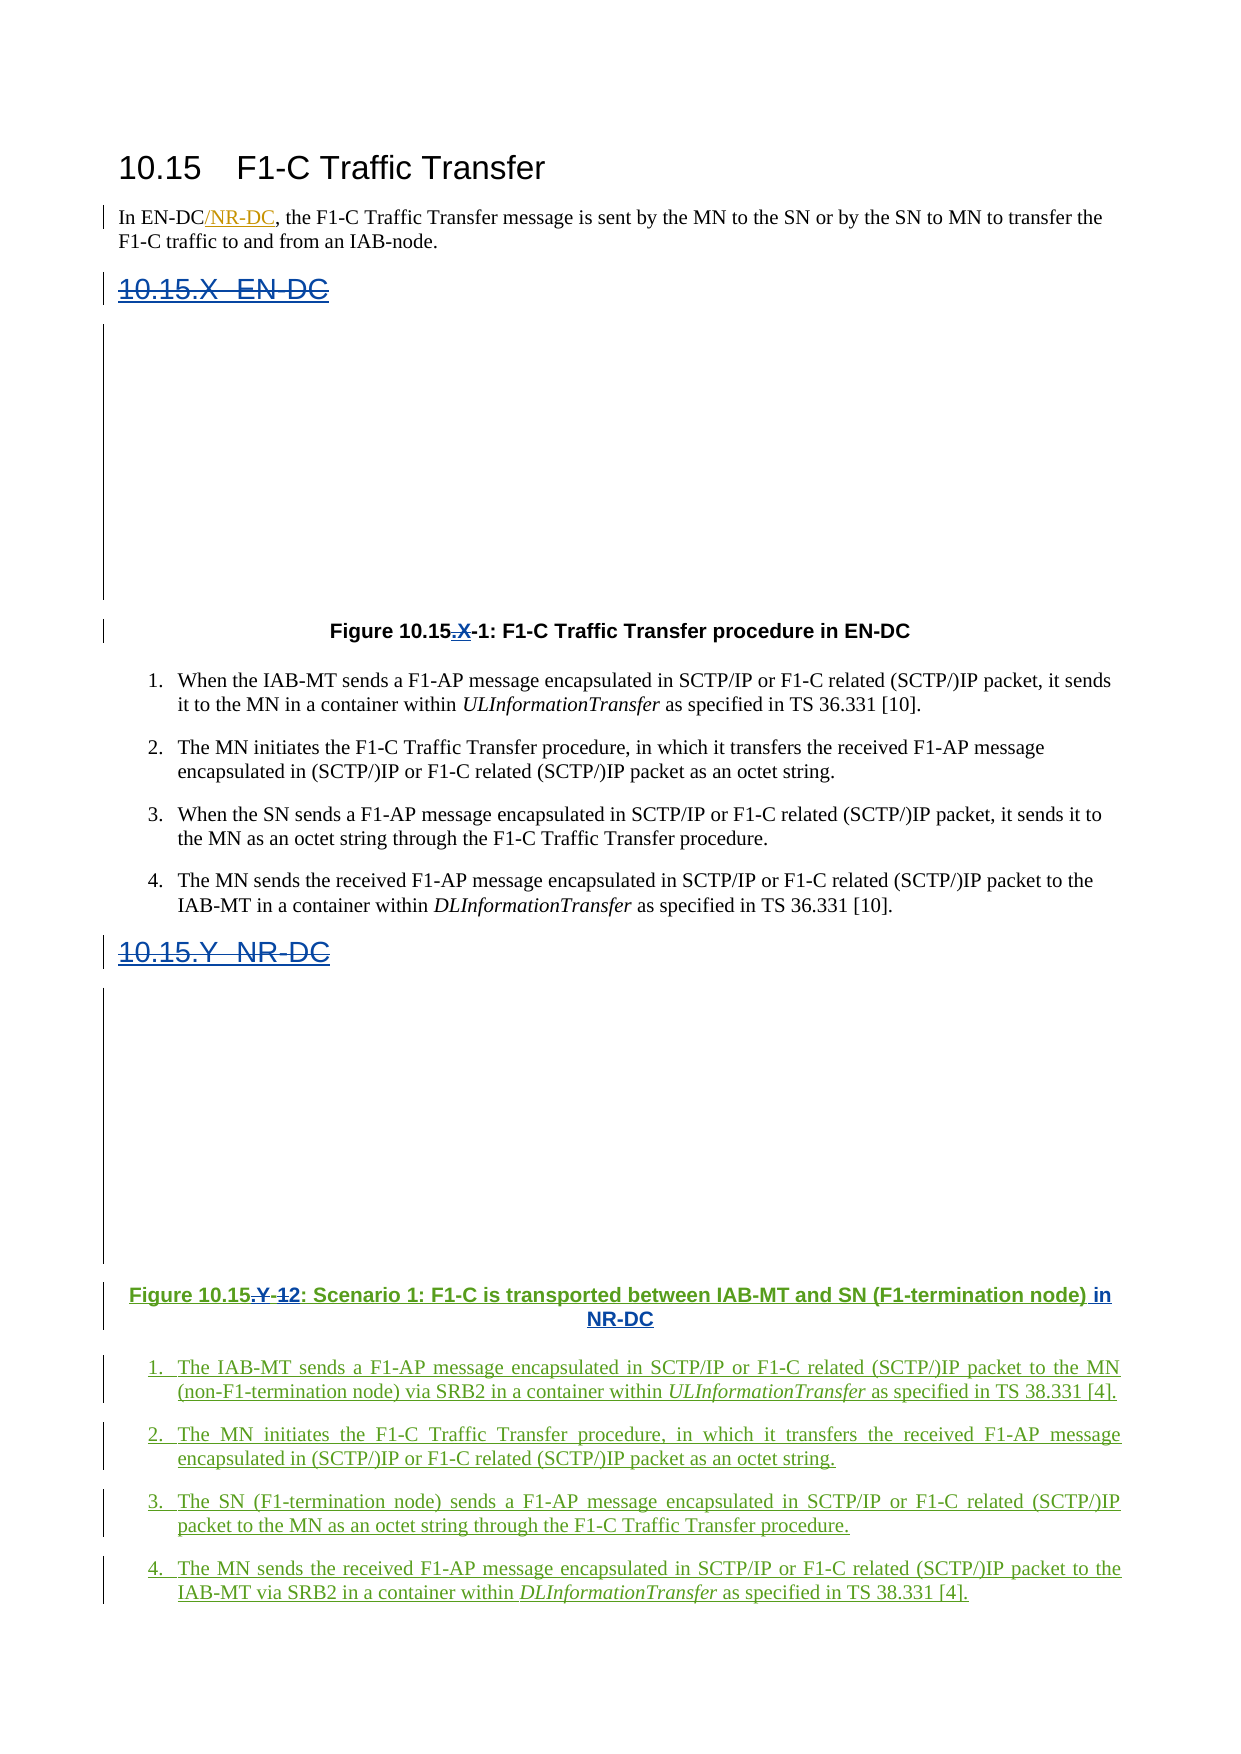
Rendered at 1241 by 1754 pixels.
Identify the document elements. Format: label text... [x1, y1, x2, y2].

text 4. The MN sends the received F1-AP message encapsulated in SCTP/IP or F1-C related (SCTP/)IP packet to the IAB-MT in a container within DLInformationTransfer as specified in TS 36.331 [10]. [148, 868, 1122, 917]
text 3. When the SN sends a F1-AP message encapsulated in SCTP/IP or F1-C related (SCTP/)IP packet, it sends it to the MN as an octet string through the F1-C Traffic Transfer procedure. [148, 802, 1122, 850]
text In EN-DC, the F1-C Traffic Transfer message is sent by the MN to the SN or by the SN to MN to transfer the F1-C traffic to and from an IAB-node. [118, 205, 1122, 253]
subtitle 10.15 F1-C Traffic Transfer [118, 148, 1122, 186]
text Figure 10.15-1: F1-C Traffic Transfer procedure in EN-DC [118, 619, 1122, 643]
text 1. When the IAB-MT sends a F1-AP message encapsulated in SCTP/IP or F1-C related (SCTP/)IP packet, it sends it to the MN in a container within ULInformationTransfer as specified in TS 36.331 [10]. [148, 668, 1122, 716]
text 2. The MN initiates the F1-C Traffic Transfer procedure, in which it transfers the received F1-AP message encapsulated in (SCTP/)IP or F1-C related (SCTP/)IP packet as an octet string. [148, 735, 1122, 783]
